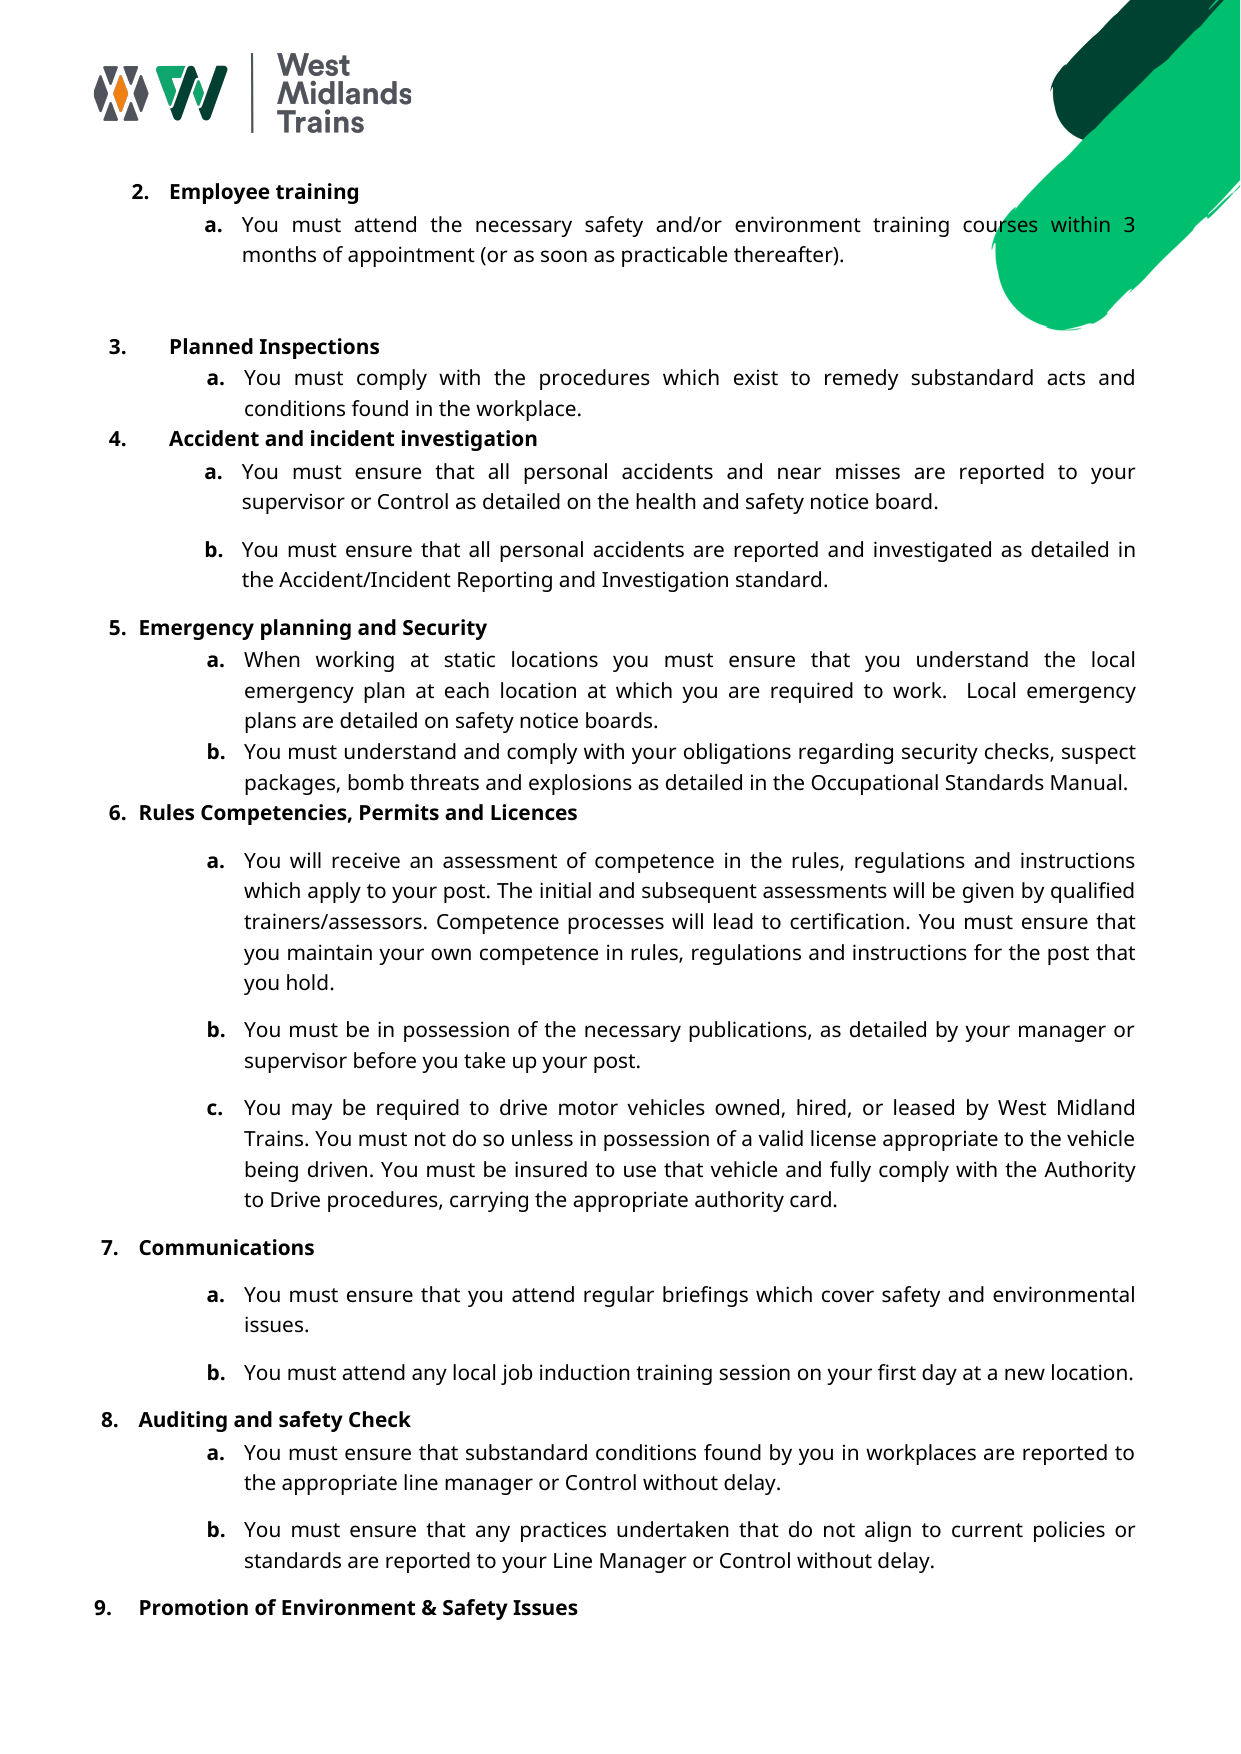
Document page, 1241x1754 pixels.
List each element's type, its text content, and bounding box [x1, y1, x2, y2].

list You must comply with the procedures which exist to remedy substandard acts and conditions found in the workplace. [206, 363, 1137, 422]
list Rules Competencies, Permits and Licences [109, 798, 1137, 827]
list Promotion of Environment & Safety Issues [94, 1593, 1137, 1622]
list You must attend the necessary safety and/or environment training courses within 3 months of appointment (or as soon as practicable thereafter). [204, 210, 1137, 269]
list You must ensure that all personal accidents and near misses are reported to your supervisor or Control as detailed on the health and safety notice board. [204, 457, 1137, 516]
list You will receive an assessment of competence in the rules, regulations and instructions which apply to your post. The initial and subsequent assessments will be given by qualified trainers/assessors. Competence processes will lead to certification. You must ensure that you maintain your own competence in rules, regulations and instructions for the post that you hold. [206, 846, 1137, 997]
list You may be required to drive motor vehicles owned, hired, or leased by West Midland Trains. You must not do so unless in possession of a valid license appropriate to the vehicle being driven. You must be insured to use that vehicle and fully comply with the Authority to Drive procedures, carrying the appropriate authority card. [206, 1093, 1137, 1214]
list You must attend any local job induction training session on your first day at a new location. [206, 1358, 1137, 1386]
list Communications [101, 1233, 1137, 1261]
list You must ensure that all personal accidents are reported and investigated as detailed in the Accident/Incident Reporting and Investigation standard. [204, 535, 1137, 594]
list You must ensure that any practices undertaken that do not align to current policies or standards are reported to your Line Manager or Control without delay. [206, 1516, 1137, 1575]
list You must be in possession of the necessary publications, as detailed by your manager or supervisor before you take up your post. [206, 1016, 1137, 1074]
list Accident and incident investigation [109, 424, 1137, 453]
list You must ensure that substandard conditions found by you in workplaces are reported to the appropriate line manager or Control without delay. [206, 1438, 1137, 1497]
list Planned Inspections [109, 332, 1137, 361]
list Employee training [131, 177, 1137, 206]
list You must ensure that you attend regular briefings which cover safety and environmental issues. [206, 1280, 1137, 1339]
picture [93, 53, 412, 133]
list Auditing and safety Check [101, 1405, 1137, 1433]
list Emergency planning and Security [109, 613, 1137, 641]
picture [936, 0, 1241, 347]
list You must understand and comply with your obligations regarding security checks, suspect packages, bomb threats and explosions as detailed in the Occupational Standards Manual. [206, 737, 1137, 796]
list When working at static locations you must ensure that you understand the local emergency plan at each location at which you are required to work. Local emergency plans are detailed on safety notice boards. [206, 645, 1137, 735]
